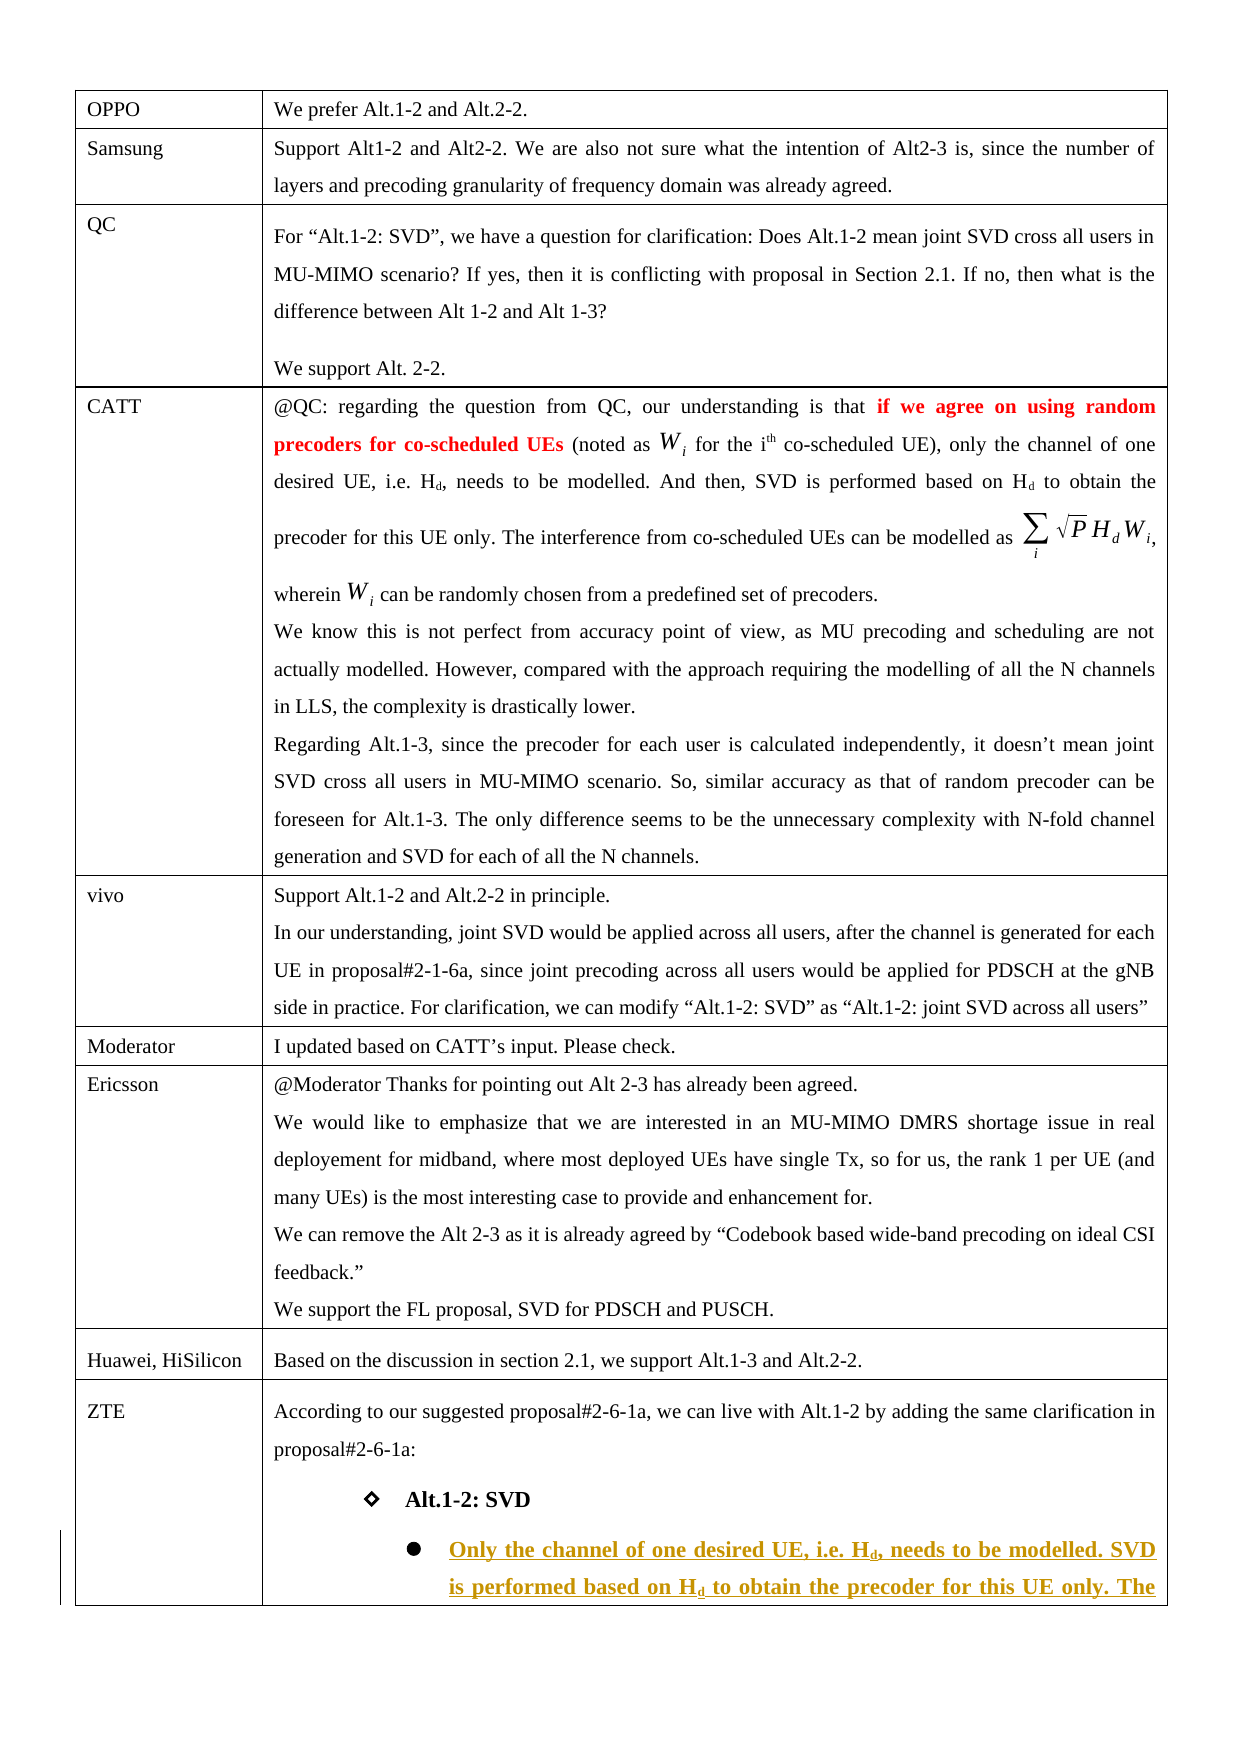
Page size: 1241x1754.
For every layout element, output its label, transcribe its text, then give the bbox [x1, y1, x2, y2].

table_cell @Moderator Thanks for pointing out Alt 2-3 has already been agreed. We would like to emphasize that we are interested in an MU-MIMO DMRS shortage issue in real deployement for midband, where most deployed UEs have single Tx, so for us, the rank 1 per UE (and many UEs) is the most interesting case to provide and enhancement for. We can remove the Alt 2-3 as it is already agreed by “Codebook based wide-band precoding on ideal CSI feedback.” We support the FL proposal, SVD for PDSCH and PUSCH. [263, 1066, 1167, 1328]
table_cell Support Alt.1-2 and Alt.2-2 in principle. In our understanding, joint SVD would be applied across all users, after the channel is generated for each UE in proposal#2-1-6a, since joint precoding across all users would be applied for PDSCH at the gNB side in practice. For clarification, we can modify “Alt.1-2: SVD” as “Alt.1-2: joint SVD across all users” [263, 876, 1167, 1026]
table_cell CATT [76, 388, 262, 875]
table_cell We prefer Alt.1-2 and Alt.2-2. [263, 91, 1167, 128]
table_cell QC [76, 205, 262, 386]
table_cell For “Alt.1-2: SVD”, we have a question for clarification: Does Alt.1-2 mean joint SVD cross all users in MU-MIMO scenario? If yes, then it is conflicting with proposal in Section 2.1. If no, then what is the difference between Alt 1-2 and Alt 1-3? We support Alt. 2-2. [263, 205, 1167, 386]
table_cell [263, 1380, 1167, 1605]
table_cell Samsung [76, 129, 262, 204]
table_cell Based on the discussion in section 2.1, we support Alt.1-3 and Alt.2-2. [263, 1329, 1167, 1379]
table_cell Moderator [76, 1027, 262, 1064]
table_cell OPPO [76, 91, 262, 128]
table_cell Huawei, HiSilicon [76, 1329, 262, 1379]
table_cell I updated based on CATT’s input. Please check. [263, 1027, 1167, 1064]
table_cell Support Alt1-2 and Alt2-2. We are also not sure what the intention of Alt2-3 is, since the number of layers and precoding granularity of frequency domain was already agreed. [263, 129, 1167, 204]
table_cell @QC: regarding the question from QC, our understanding is that if we agree on using random precoders for co-scheduled UEs (noted as for the ith co-scheduled UE), only the channel of one desired UE, i.e. Hd, needs to be modelled. And then, SVD is performed based on Hd to obtain the precoder for this UE only. The interference from co-scheduled UEs can be modelled as , wherein can be randomly chosen from a predefined set of precoders. We know this is not perfect from accuracy point of view, as MU precoding and scheduling are not actually modelled. However, compared with the approach requiring the modelling of all the N channels in LLS, the complexity is drastically lower. Regarding Alt.1-3, since the precoder for each user is calculated independently, it doesn’t mean joint SVD cross all users in MU-MIMO scenario. So, similar accuracy as that of random precoder can be foreseen for Alt.1-3. The only difference seems to be the unnecessary complexity with N-fold channel generation and SVD for each of all the N channels. [263, 388, 1167, 875]
table_cell Ericsson [76, 1066, 262, 1328]
table_cell ZTE [76, 1380, 262, 1605]
table_cell vivo [76, 876, 262, 1026]
